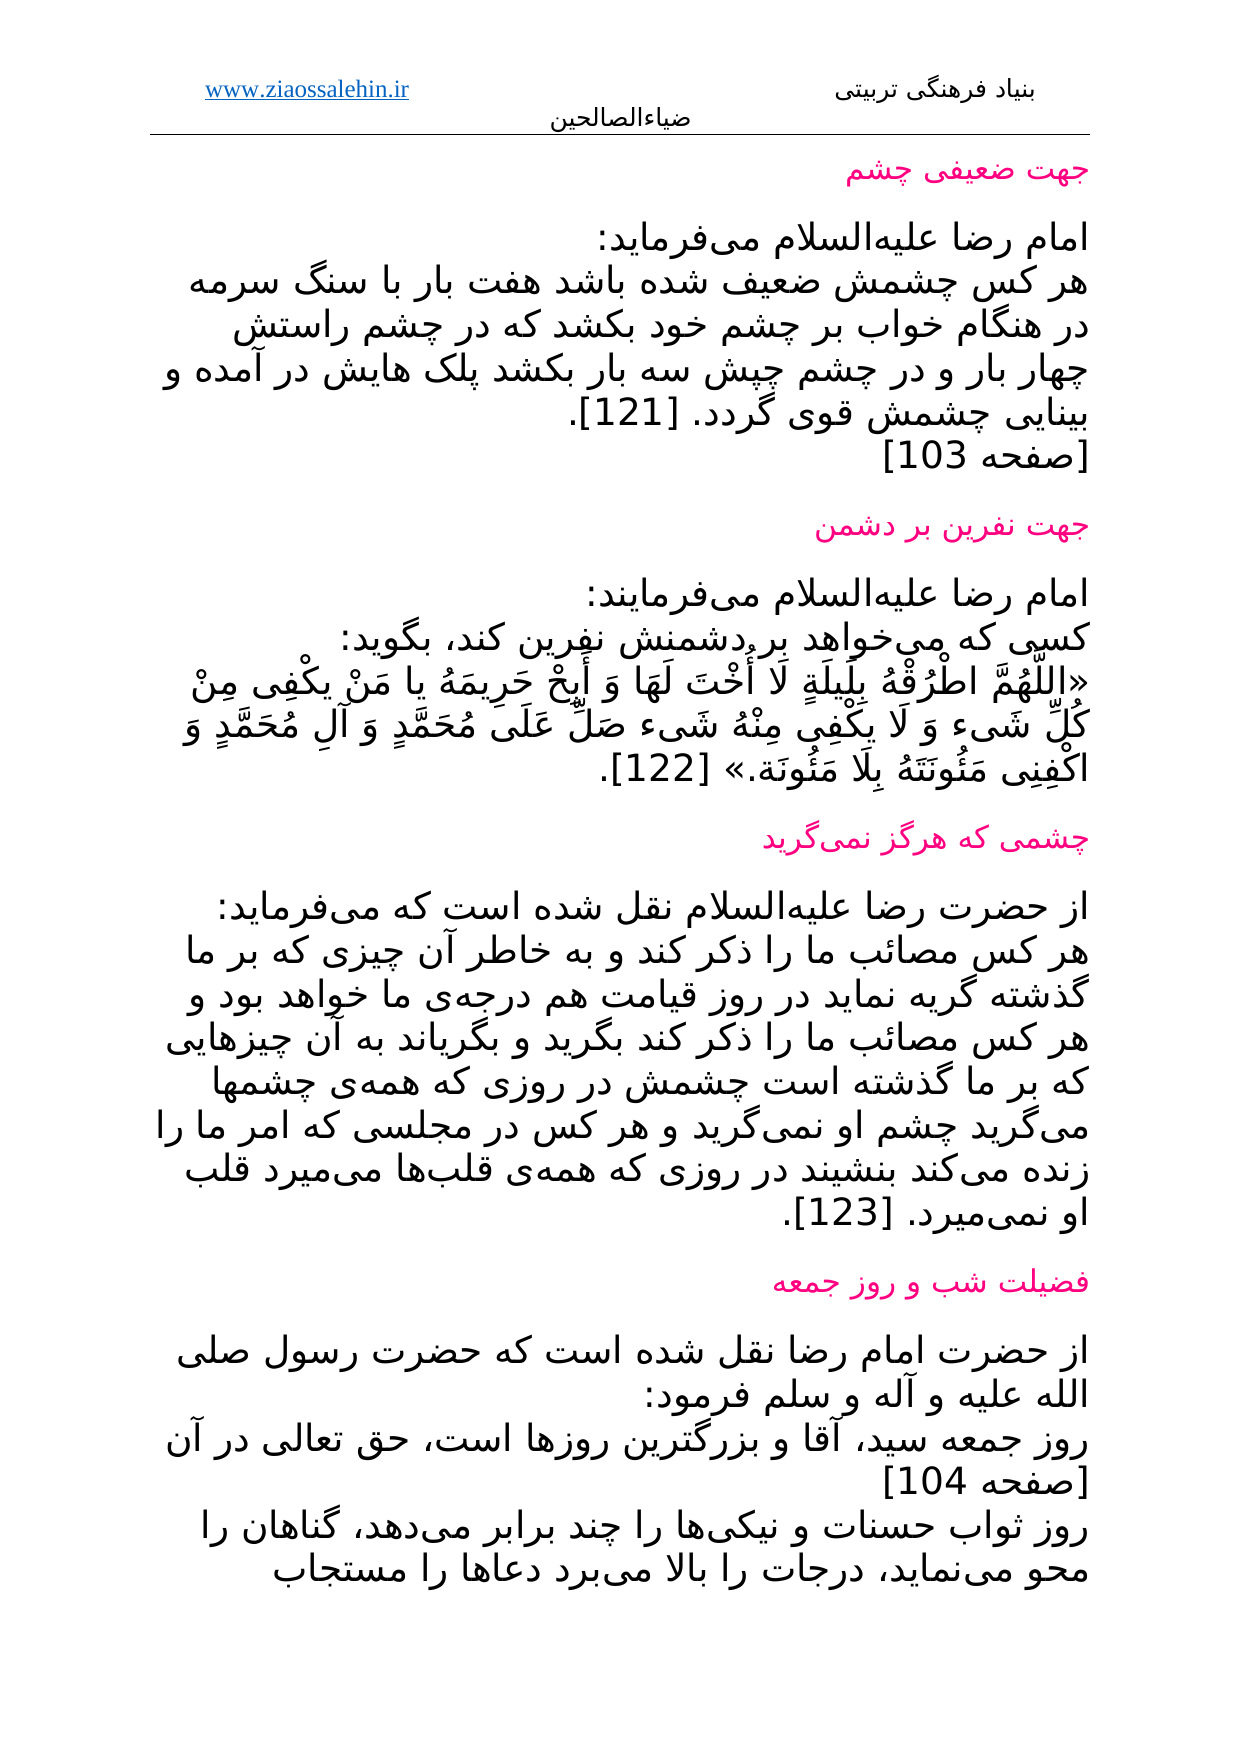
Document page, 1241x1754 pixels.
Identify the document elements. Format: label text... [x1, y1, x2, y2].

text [150, 1329, 1090, 1591]
subtitle فضیلت شب و روز جمعه [150, 1263, 1090, 1300]
text امام رضا علیه‌السلام می‌فرماید: هر کس چشمش ضعیف شده باشد هفت بار با سنگ سرمه در هنگام خواب بر چشم خود بکشد که در چشم راستش چهار بار و در چشم چپش سه بار بکشد پلک هایش در آمده و بینایی چشمش قوی گردد. [121]. [صفحه 103] [150, 216, 1090, 477]
subtitle چشمی که هرگز نمی‌گرید [150, 819, 1090, 856]
subtitle جهت نفرین بر دشمن [150, 507, 1090, 543]
text از حضرت رضا علیه‌السلام نقل شده است که می‌فرماید: هر کس مصائب ما را ذکر کند و به خاطر آن چیزی که بر ما گذشته گریه نماید در روز قیامت هم درجه‌ی ما خواهد بود و هر کس مصائب ما را ذکر کند بگرید و بگریاند به آن چیزهایی که بر ما گذشته است چشمش در روزی که همه‌ی چشمها می‌گرید چشم او نمی‌گرید و هر کس در مجلسی که امر ما را زنده می‌کند بنشیند در روزی که همه‌ی قلب‌ها می‌میرد قلب او نمی‌میرد. [123]. [150, 885, 1090, 1234]
subtitle جهت ضعیفی چشم [150, 150, 1090, 186]
text امام رضا علیه‌السلام می‌فرمایند: کسی که می‌خواهد بر دشمنش نفرین کند، بگوید: «اللَّهُمَّ اطْرُقْهُ بِلَیلَةٍ لَا أُخْتَ لَهَا وَ أَبِحْ حَرِیمَهُ یا مَنْ یکْفِی مِنْ کُلِّ شَیء وَ لَا یکْفِی مِنْهُ شَیء صَلِّ عَلَی مُحَمَّدٍ وَ آلِ مُحَمَّدٍ وَ اکْفِنِی مَئُونَتَهُ بِلَا مَئُونَة.» [122]. [150, 572, 1090, 790]
